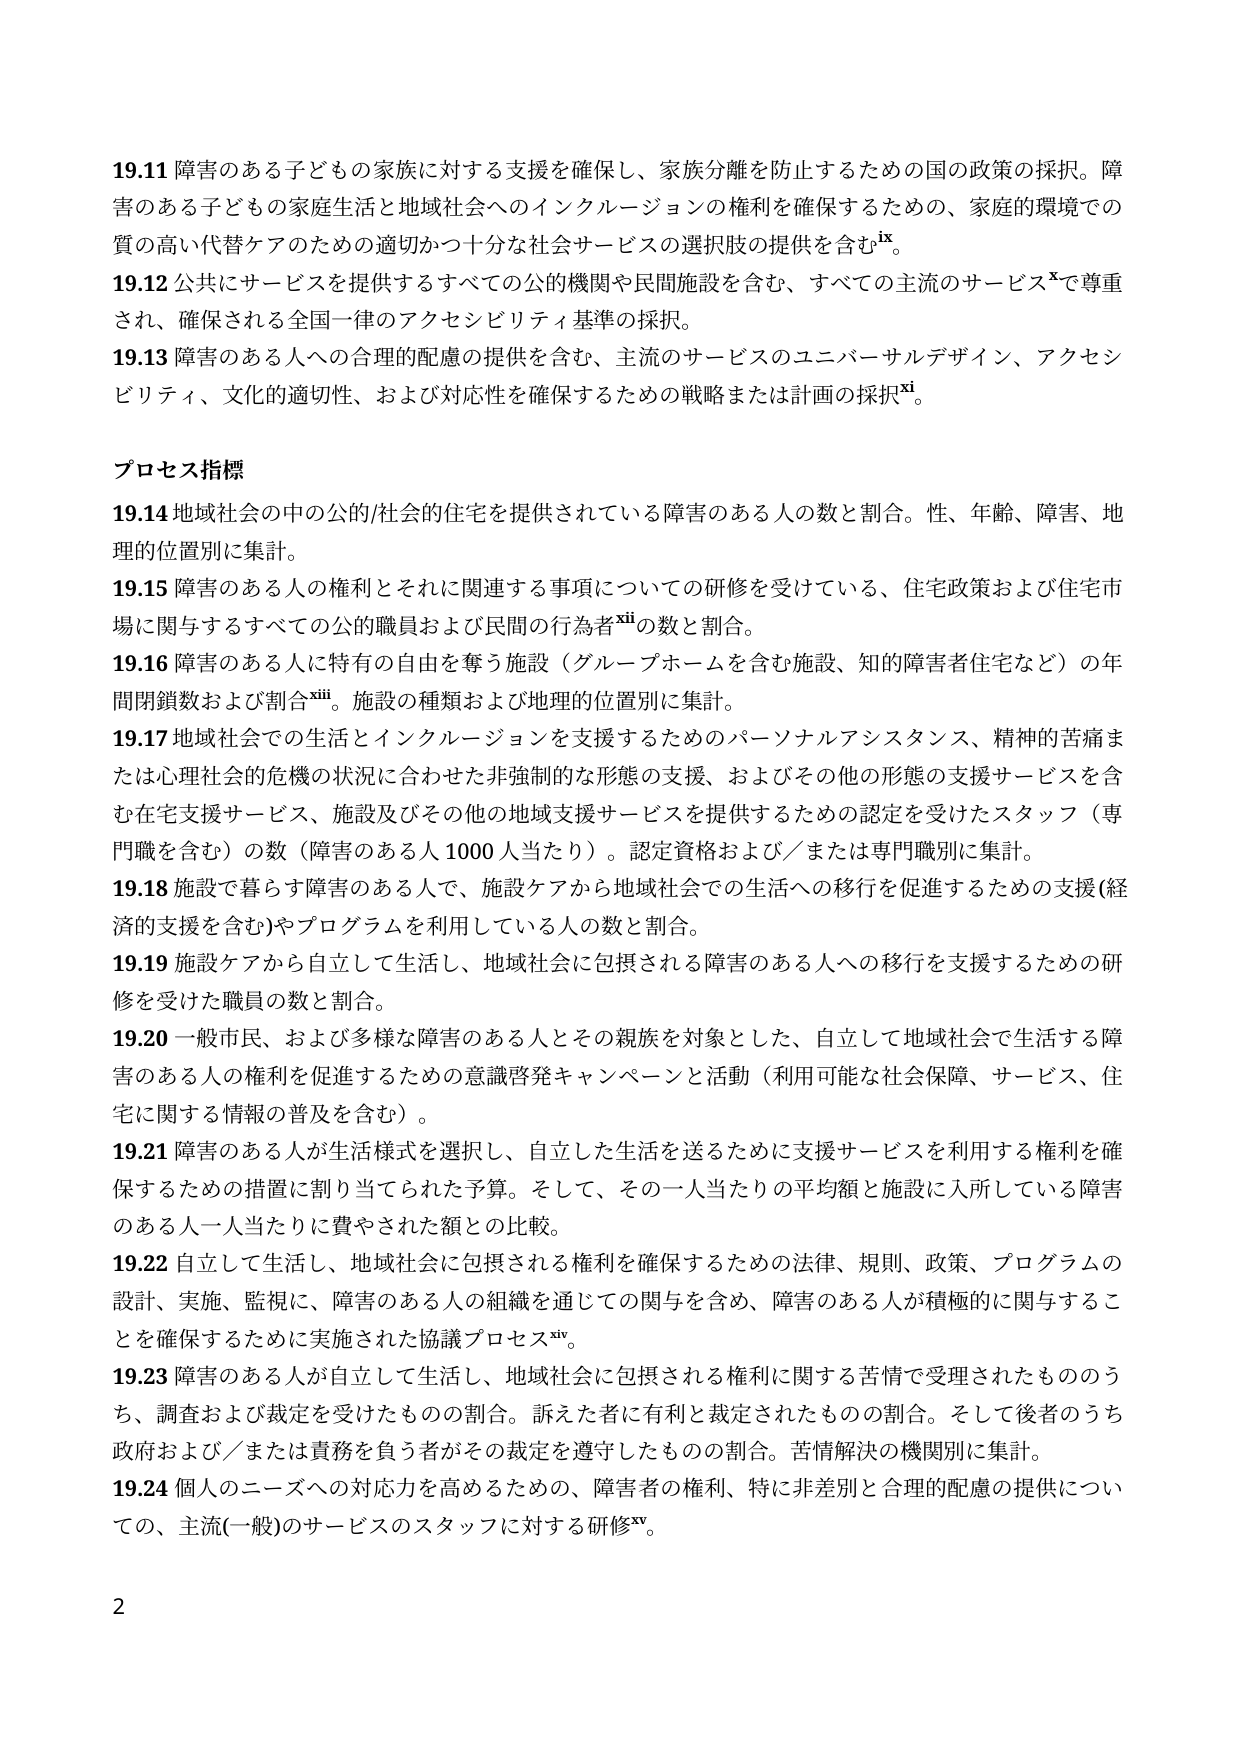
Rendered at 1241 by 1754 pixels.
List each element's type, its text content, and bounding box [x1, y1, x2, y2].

text 19.19 施設ケアから自立して生活し、地域社会に包摂される障害のある人への移行を支援するための研修を受けた職員の数と割合。 [112, 944, 1128, 1019]
text 19.13 障害のある人への合理的配慮の提供を含む、主流のサービスのユニバーサルデザイン、アクセシビリティ、文化的適切性、および対応性を確保するための戦略または計画の採択。 [112, 337, 1128, 412]
text 19.18 施設で暮らす障害のある人で、施設ケアから地域社会での生活への移行を促進するための支援(経済的支援を含む)やプログラムを利用している人の数と割合。 [112, 869, 1128, 944]
text 19.12 公共にサービスを提供するすべての公的機関や民間施設を含む、すべての主流のサービスで尊重され、確保される全国一律のアクセシビリティ基準の採択。 [112, 262, 1128, 337]
text 19.24 個人のニーズへの対応力を高めるための、障害者の権利、特に非差別と合理的配慮の提供につい ての、主流(一般)のサービスのスタッフに対する研修。 [112, 1469, 1128, 1544]
text 19.21 障害のある人が生活様式を選択し、自立した生活を送るために支援サービスを利用する権利を確保するための措置に割り当てられた予算。そして、その一人当たりの平均額と施設に入所している障害のある人一人当たりに費やされた額との比較。 [112, 1131, 1128, 1244]
text 19.17地域社会での生活とインクルージョンを支援するためのパーソナルアシスタンス、精神的苦痛または心理社会的危機の状況に合わせた非強制的な形態の支援、およびその他の形態の支援サービスを含む在宅支援サービス、施設及びその他の地域支援サービスを提供するための認定を受けたスタッフ（専門職を含む）の数（障害のある人1000人当たり）。認定資格および／または専門職別に集計。 [112, 719, 1128, 869]
text 19.14地域社会の中の公的/社会的住宅を提供されている障害のある人の数と割合。性、年齢、障害、地理的位置別に集計。 [112, 494, 1128, 569]
text プロセス指標 [112, 450, 1128, 487]
text 19.15 障害のある人の権利とそれに関連する事項についての研修を受けている、住宅政策および住宅市場に関与するすべての公的職員および民間の行為者の数と割合。 [112, 569, 1128, 644]
text 19.20 一般市民、および多様な障害のある人とその親族を対象とした、自立して地域社会で生活する障害のある人の権利を促進するための意識啓発キャンペーンと活動（利用可能な社会保障、サービス、住宅に関する情報の普及を含む）。 [112, 1019, 1128, 1131]
text 19.22 自立して生活し、地域社会に包摂される権利を確保するための法律、規則、政策、プログラムの設計、実施、監視に、障害のある人の組織を通じての関与を含め、障害のある人が積極的に関与することを確保するために実施された協議プロセス。 [112, 1244, 1128, 1356]
text 19.11 障害のある子どもの家族に対する支援を確保し、家族分離を防止するための国の政策の採択。障害のある子どもの家庭生活と地域社会へのインクルージョンの権利を確保するための、家庭的環境での質の高い代替ケアのための適切かつ十分な社会サービスの選択肢の提供を含む。 [112, 150, 1128, 262]
text 19.16 障害のある人に特有の自由を奪う施設（グループホームを含む施設、知的障害者住宅など）の年間閉鎖数および割合。施設の種類および地理的位置別に集計。 [112, 644, 1128, 719]
text 19.23 障害のある人が自立して生活し、地域社会に包摂される権利に関する苦情で受理されたもののうち、調査および裁定を受けたものの割合。訴えた者に有利と裁定されたものの割合。そして後者のうち政府および／または責務を負う者がその裁定を遵守したものの割合。苦情解決の機関別に集計。 [112, 1356, 1128, 1469]
